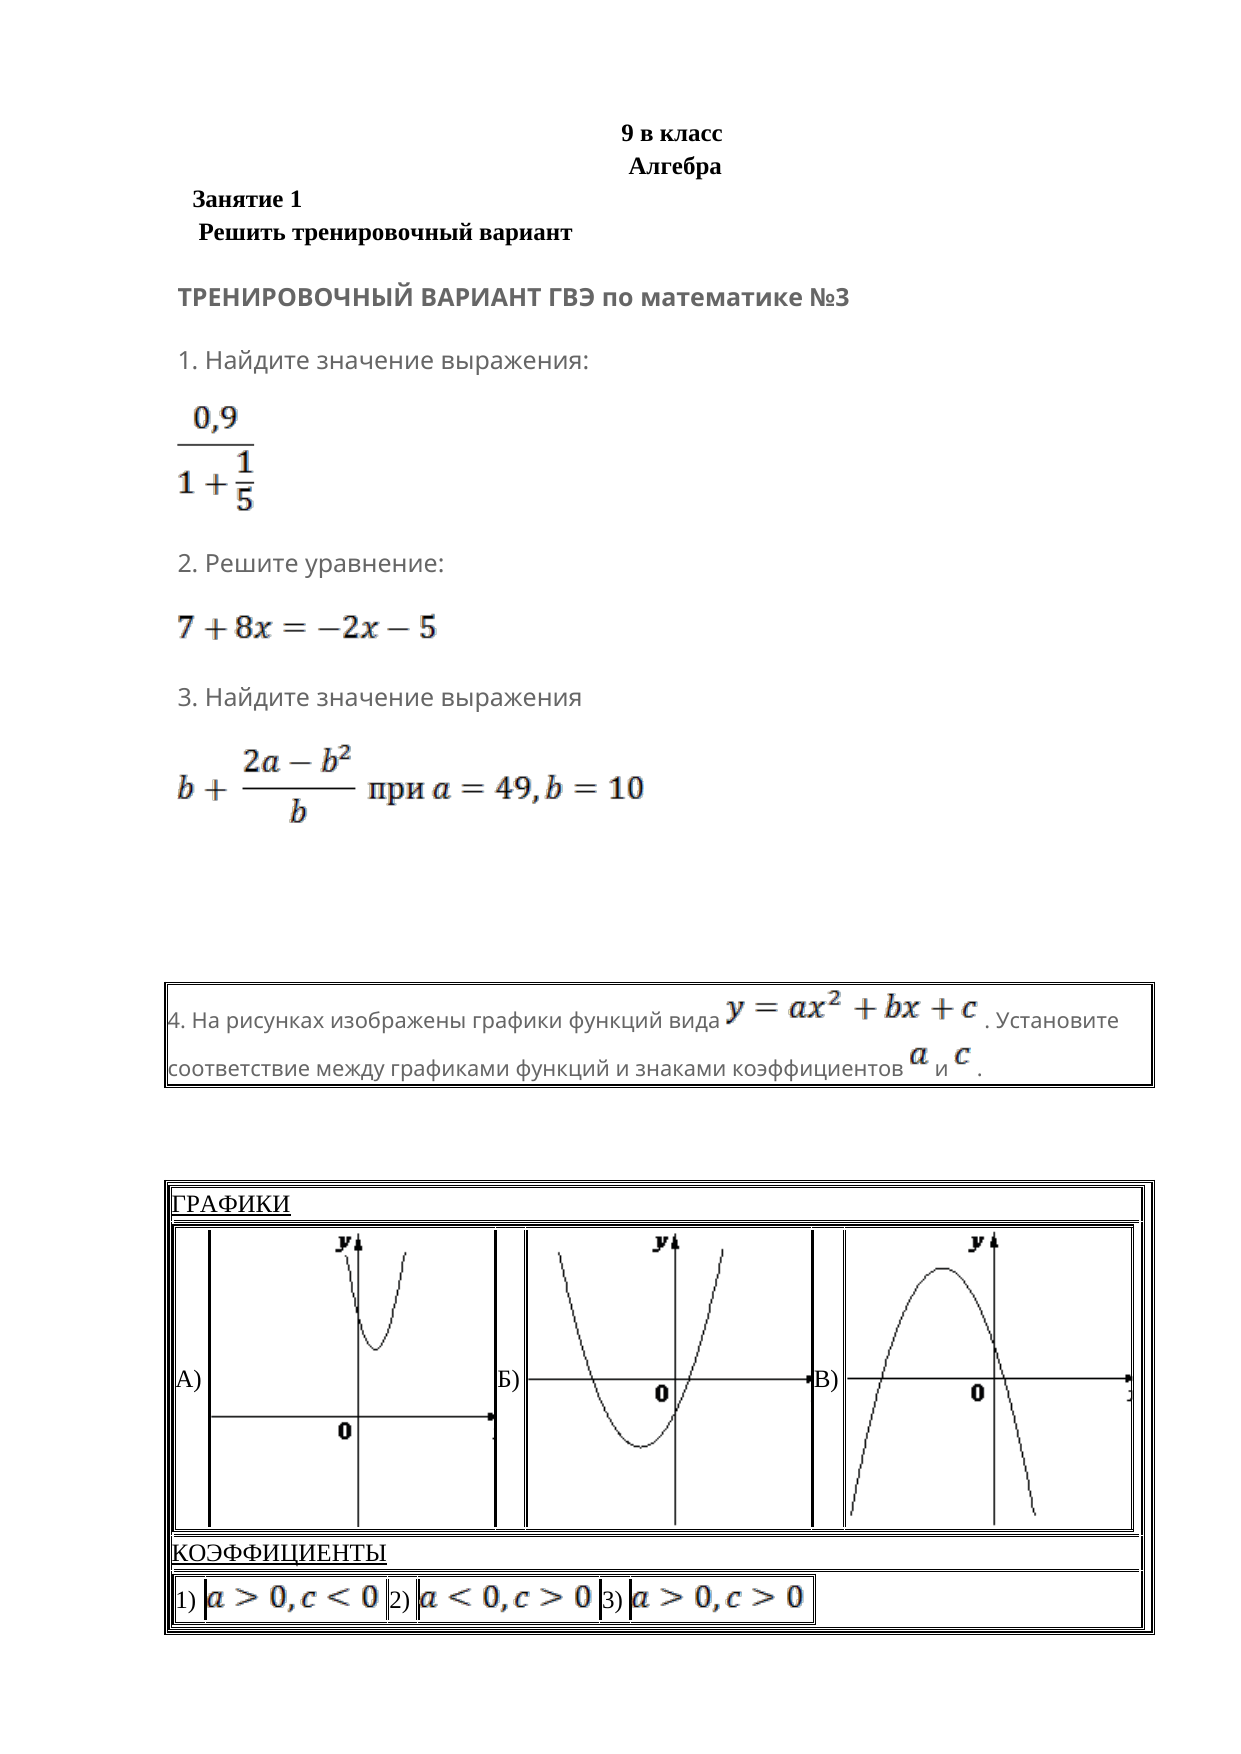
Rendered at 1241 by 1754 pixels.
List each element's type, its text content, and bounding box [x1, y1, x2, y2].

picture [954, 1034, 971, 1077]
picture [910, 1034, 929, 1077]
picture [207, 1578, 380, 1620]
picture [527, 1229, 812, 1527]
list Занятие 1 [192, 184, 1152, 213]
picture [631, 1578, 805, 1620]
picture [419, 1578, 593, 1620]
picture [846, 1229, 1133, 1527]
table_header 4. На рисунках изображены графики функций вида . Установите соответствие между графиками функций и знаками коэффициентов и . [168, 985, 1151, 1084]
list Алгебра [192, 151, 1152, 180]
text 1. Найдите значение выражения: [177, 343, 1152, 377]
text 3. Найдите значение выражения [177, 679, 1152, 713]
table_header [168, 1183, 1151, 1631]
picture [177, 405, 255, 517]
picture [177, 742, 644, 826]
picture [177, 608, 438, 651]
list 9 в класс [192, 118, 1152, 147]
text ТРЕНИРОВОЧНЫЙ ВАРИАНТ ГВЭ по математике №3 [177, 279, 1152, 313]
picture [211, 1229, 496, 1527]
picture [726, 986, 979, 1029]
list Решить тренировочный вариант [192, 217, 1152, 246]
text 2. Решите уравнение: [177, 545, 1152, 579]
